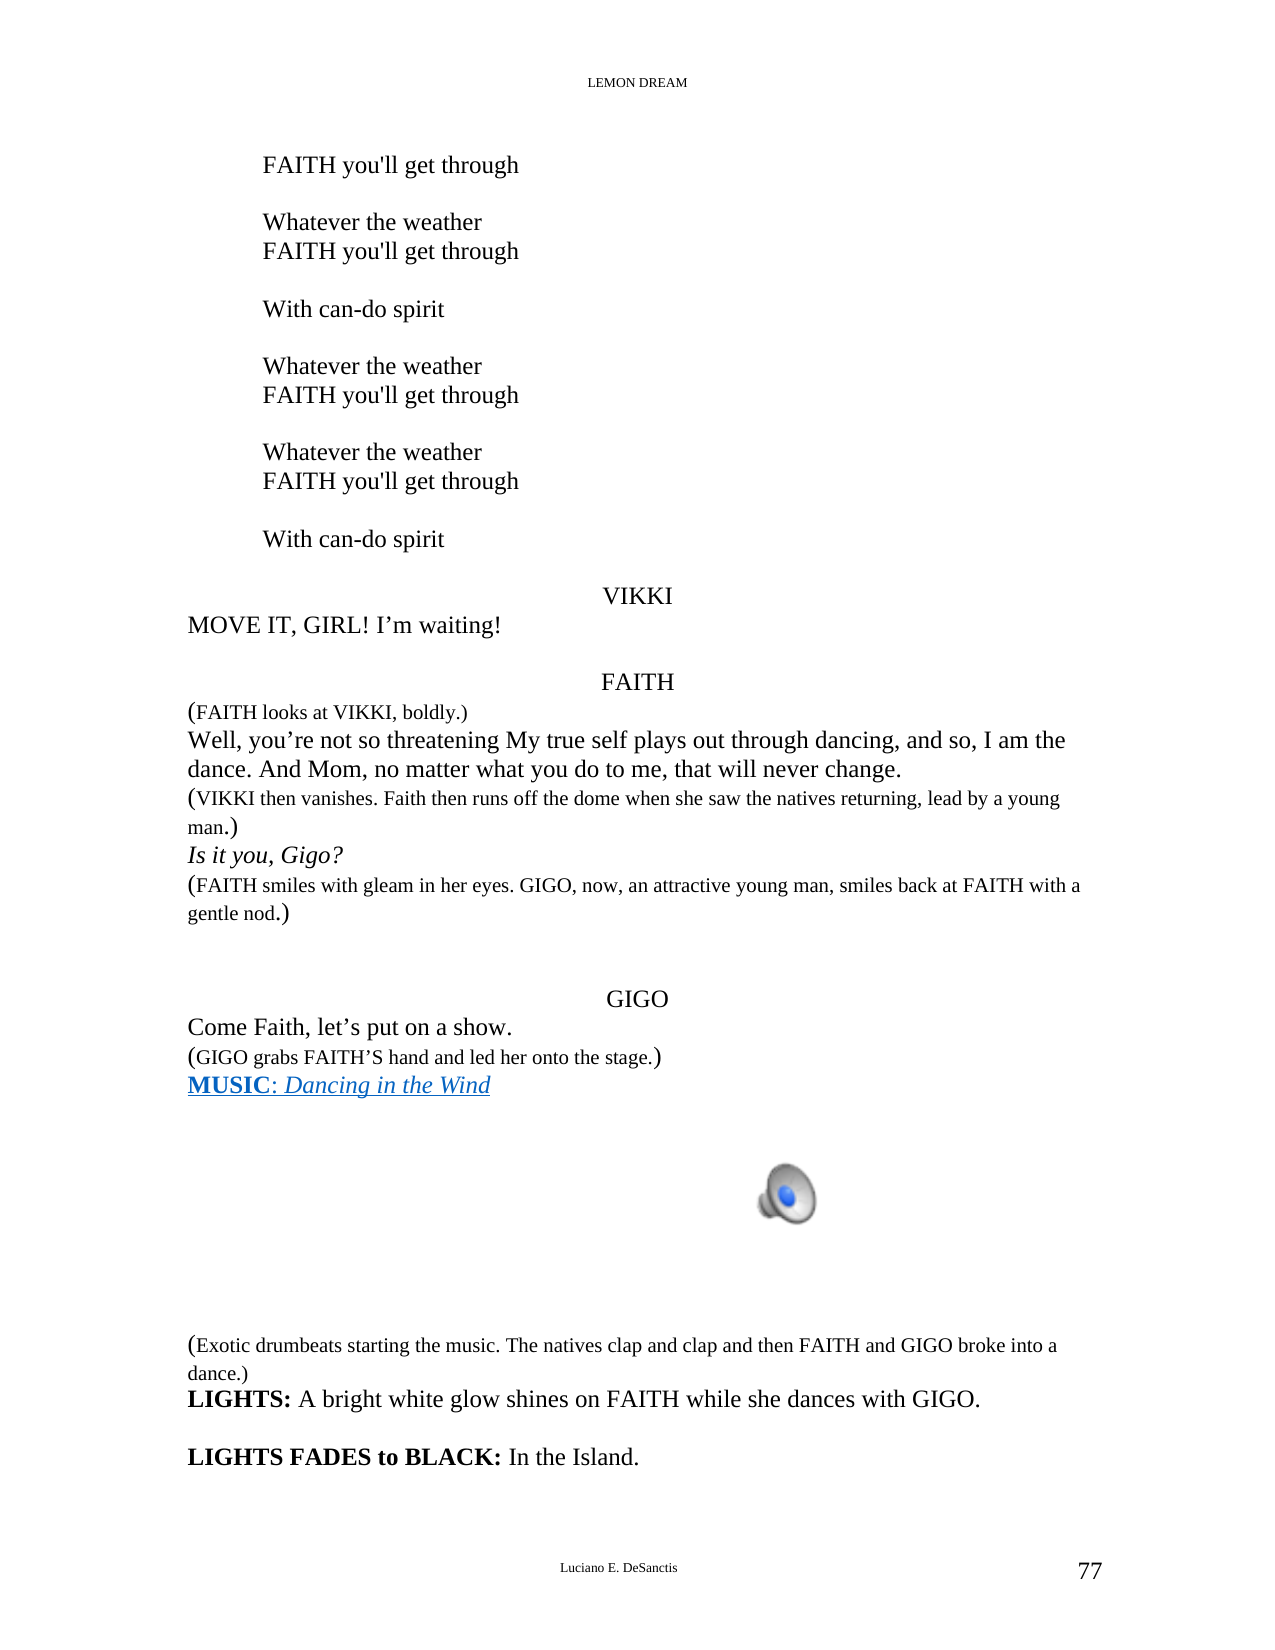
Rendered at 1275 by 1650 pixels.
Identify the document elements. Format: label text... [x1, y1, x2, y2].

text With can-do spirit [187, 294, 1087, 322]
picture [661, 1137, 912, 1253]
text With can-do spirit [187, 524, 1087, 552]
text GIGO [187, 984, 1087, 1012]
text MUSIC: Dancing in the Wind [187, 1070, 1087, 1099]
text MOVE IT, GIRL! I’m waiting! [187, 610, 1087, 639]
text Is it you, Gigo? [187, 840, 1087, 869]
text FAITH you'll get through [187, 150, 1087, 179]
text (Exotic drumbeats starting the music. The natives clap and clap and then FAITH and GIGO broke into a dance.) [187, 1329, 1087, 1384]
text Well, you’re not so threatening My true self plays out through dancing, and so, I am the dance. And Mom, no matter what you do to me, that will never change. [187, 725, 1087, 782]
text FAITH [187, 667, 1087, 696]
text (GIGO grabs FAITH’S hand and led her onto the stage.) [187, 1041, 1087, 1070]
text Whatever the weather [187, 351, 1087, 380]
text (FAITH smiles with gleam in her eyes. GIGO, now, an attractive young man, smiles back at FAITH with a gentle nod.) [187, 869, 1087, 926]
text LIGHTS FADES to BLACK: In the Island. [187, 1442, 1087, 1471]
text (FAITH looks at VIKKI, boldly.) [187, 696, 1087, 725]
text FAITH you'll get through [187, 466, 1087, 495]
text (VIKKI then vanishes. Faith then runs off the dome when she saw the natives returning, lead by a young man.) [187, 782, 1087, 840]
text FAITH you'll get through [187, 380, 1087, 409]
text Whatever the weather [187, 207, 1087, 236]
text Come Faith, let’s put on a show. [187, 1012, 1087, 1041]
text Whatever the weather [187, 437, 1087, 466]
text LIGHTS: A bright white glow shines on FAITH while she dances with GIGO. [187, 1384, 1087, 1413]
text VIKKI [187, 581, 1087, 610]
text FAITH you'll get through [187, 236, 1087, 265]
